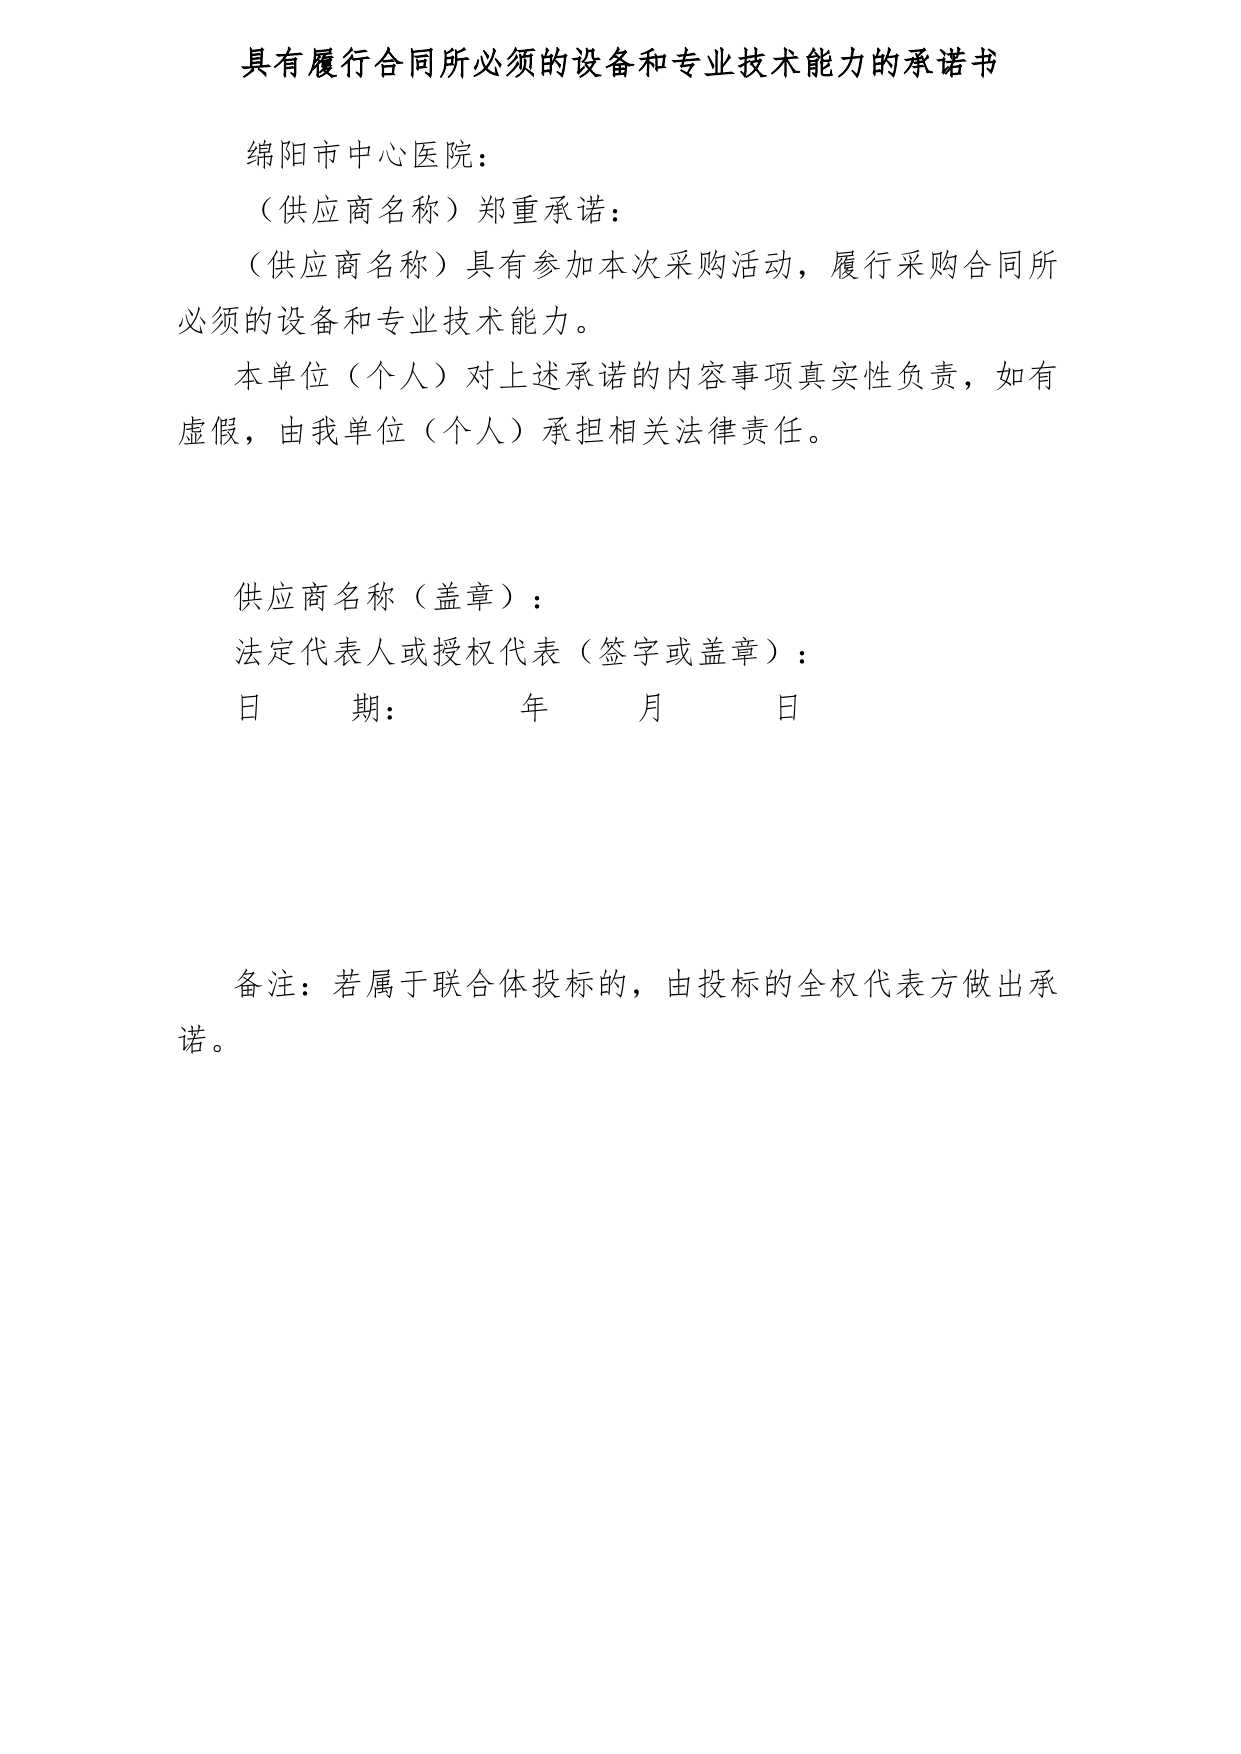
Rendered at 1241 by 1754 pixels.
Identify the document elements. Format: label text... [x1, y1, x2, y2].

text （供应商名称）具有参加本次采购活动，履行采购合同所必须的设备和专业技术能力。 [176, 244, 1064, 337]
text 法定代表人或授权代表（签字或盖章）： [176, 632, 1064, 668]
text 具有履行合同所必须的设备和专业技术能力的承诺书 [176, 42, 1064, 78]
text 日 期： 年 月 日 [176, 687, 1064, 724]
text 供应商名称（盖章）： [176, 576, 1064, 613]
text 绵阳市中心医院： [176, 134, 1064, 171]
text 备注：若属于联合体投标的，由投标的全权代表方做出承诺。 [176, 963, 1064, 1056]
text 本单位（个人）对上述承诺的内容事项真实性负责，如有虚假，由我单位（个人）承担相关法律责任。 [176, 355, 1064, 447]
text （供应商名称）郑重承诺： [176, 189, 1064, 226]
